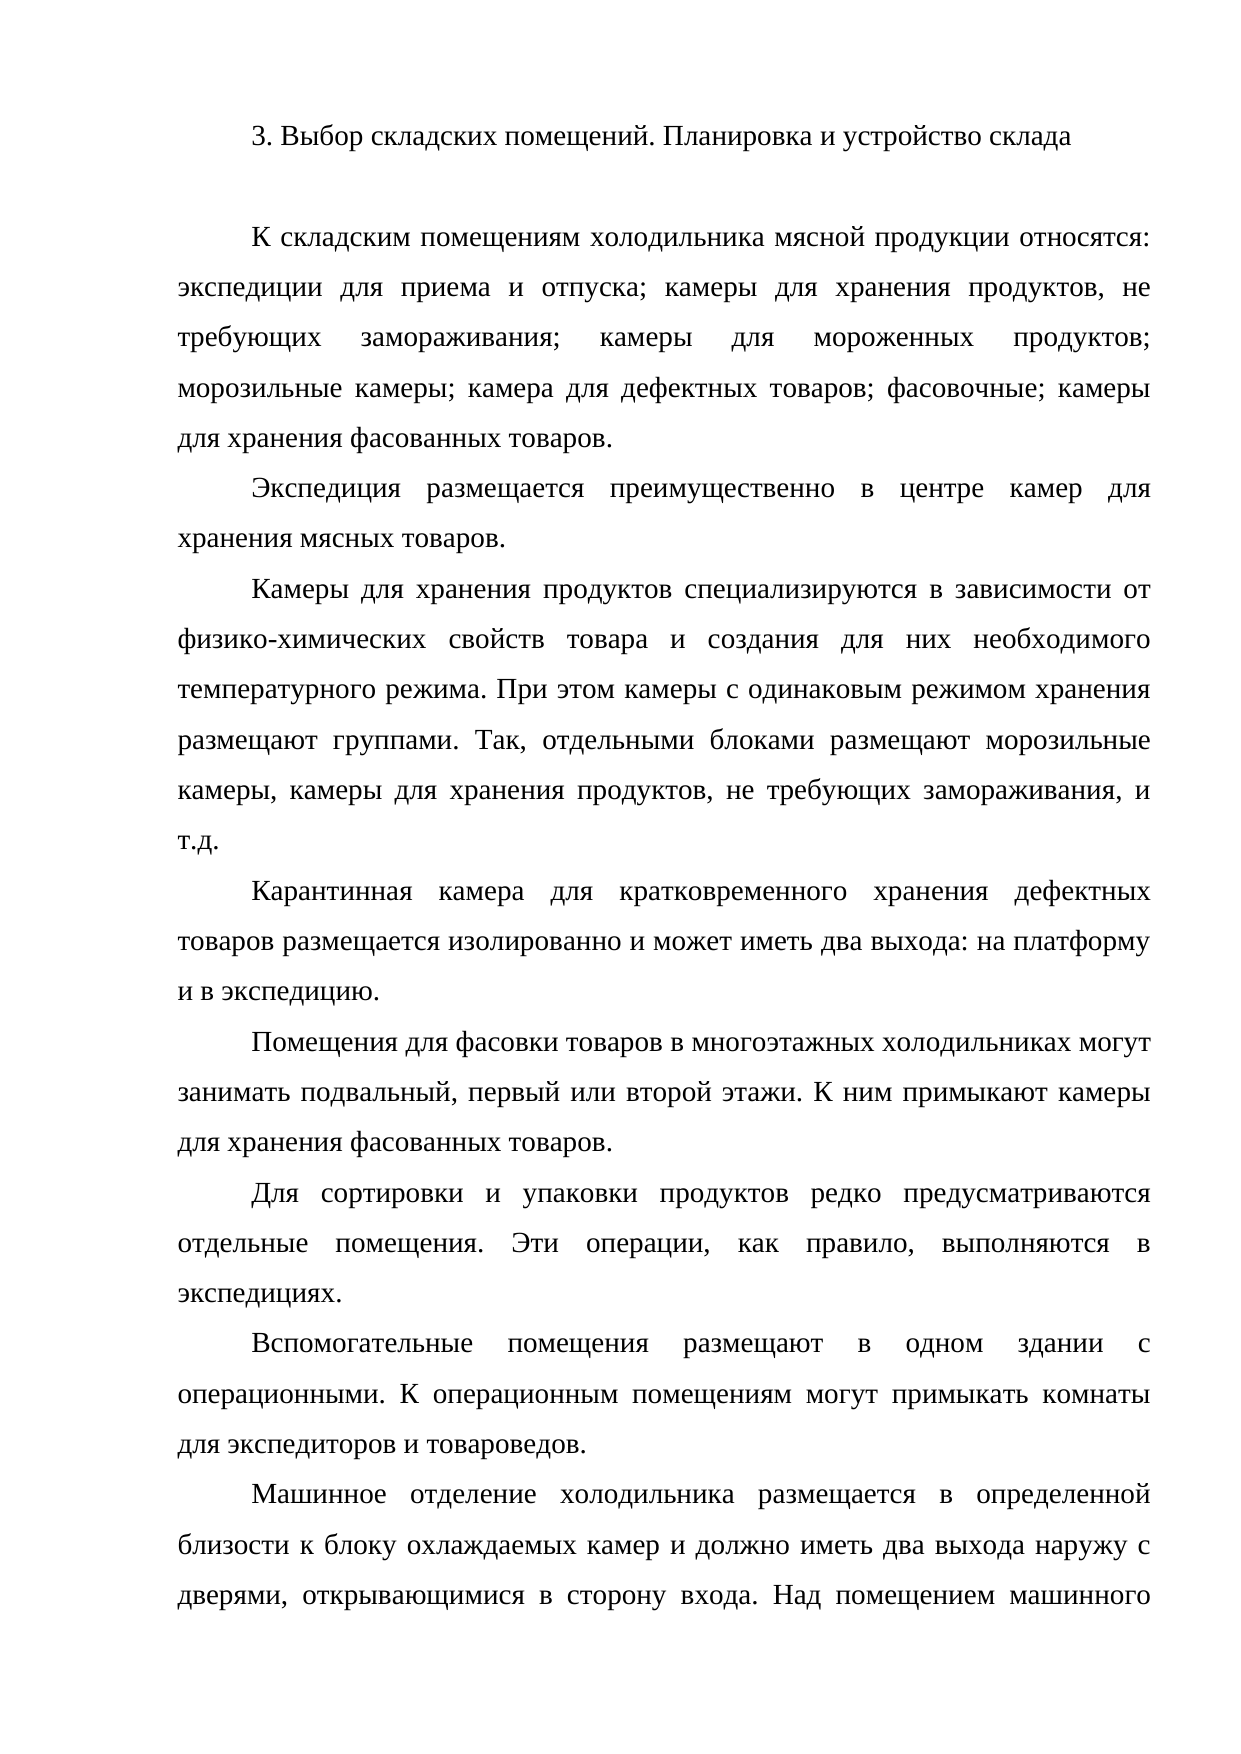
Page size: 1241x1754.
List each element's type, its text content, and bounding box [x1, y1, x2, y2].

text Экспедиция размещается преимущественно в центре камер для хранения мясных товаров. [177, 470, 1152, 554]
subtitle 3. Выбор складских помещений. Планировка и устройство склада [177, 118, 1152, 152]
text Вспомогательные помещения размещают в одном здании с операционными. К операционным помещениям могут примыкать комнаты для экспедиторов и товароведов. [177, 1326, 1152, 1460]
text К складским помещениям холодильника мясной продукции относятся: экспедиции для приема и отпуска; камеры для хранения продуктов, не требующих замораживания; камеры для мороженных продуктов; морозильные камеры; камера для дефектных товаров; фасовочные; камеры для хранения фасованных товаров. [177, 219, 1152, 453]
text Для сортировки и упаковки продуктов редко предусматриваются отдельные помещения. Эти операции, как правило, выполняются в экспедициях. [177, 1175, 1152, 1309]
text Карантинная камера для кратковременного хранения дефектных товаров размещается изолированно и может иметь два выхода: на платформу и в экспедицию. [177, 873, 1152, 1007]
text Камеры для хранения продуктов специализируются в зависимости от физико-химических свойств товара и создания для них необходимого температурного режима. При этом камеры с одинаковым режимом хранения размещают группами. Так, отдельными блоками размещают морозильные камеры, камеры для хранения продуктов, не требующих замораживания, и т.д. [177, 571, 1152, 856]
text Помещения для фасовки товаров в многоэтажных холодильниках могут занимать подвальный, первый или второй этажи. К ним примыкают камеры для хранения фасованных товаров. [177, 1024, 1152, 1158]
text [177, 1477, 1152, 1611]
